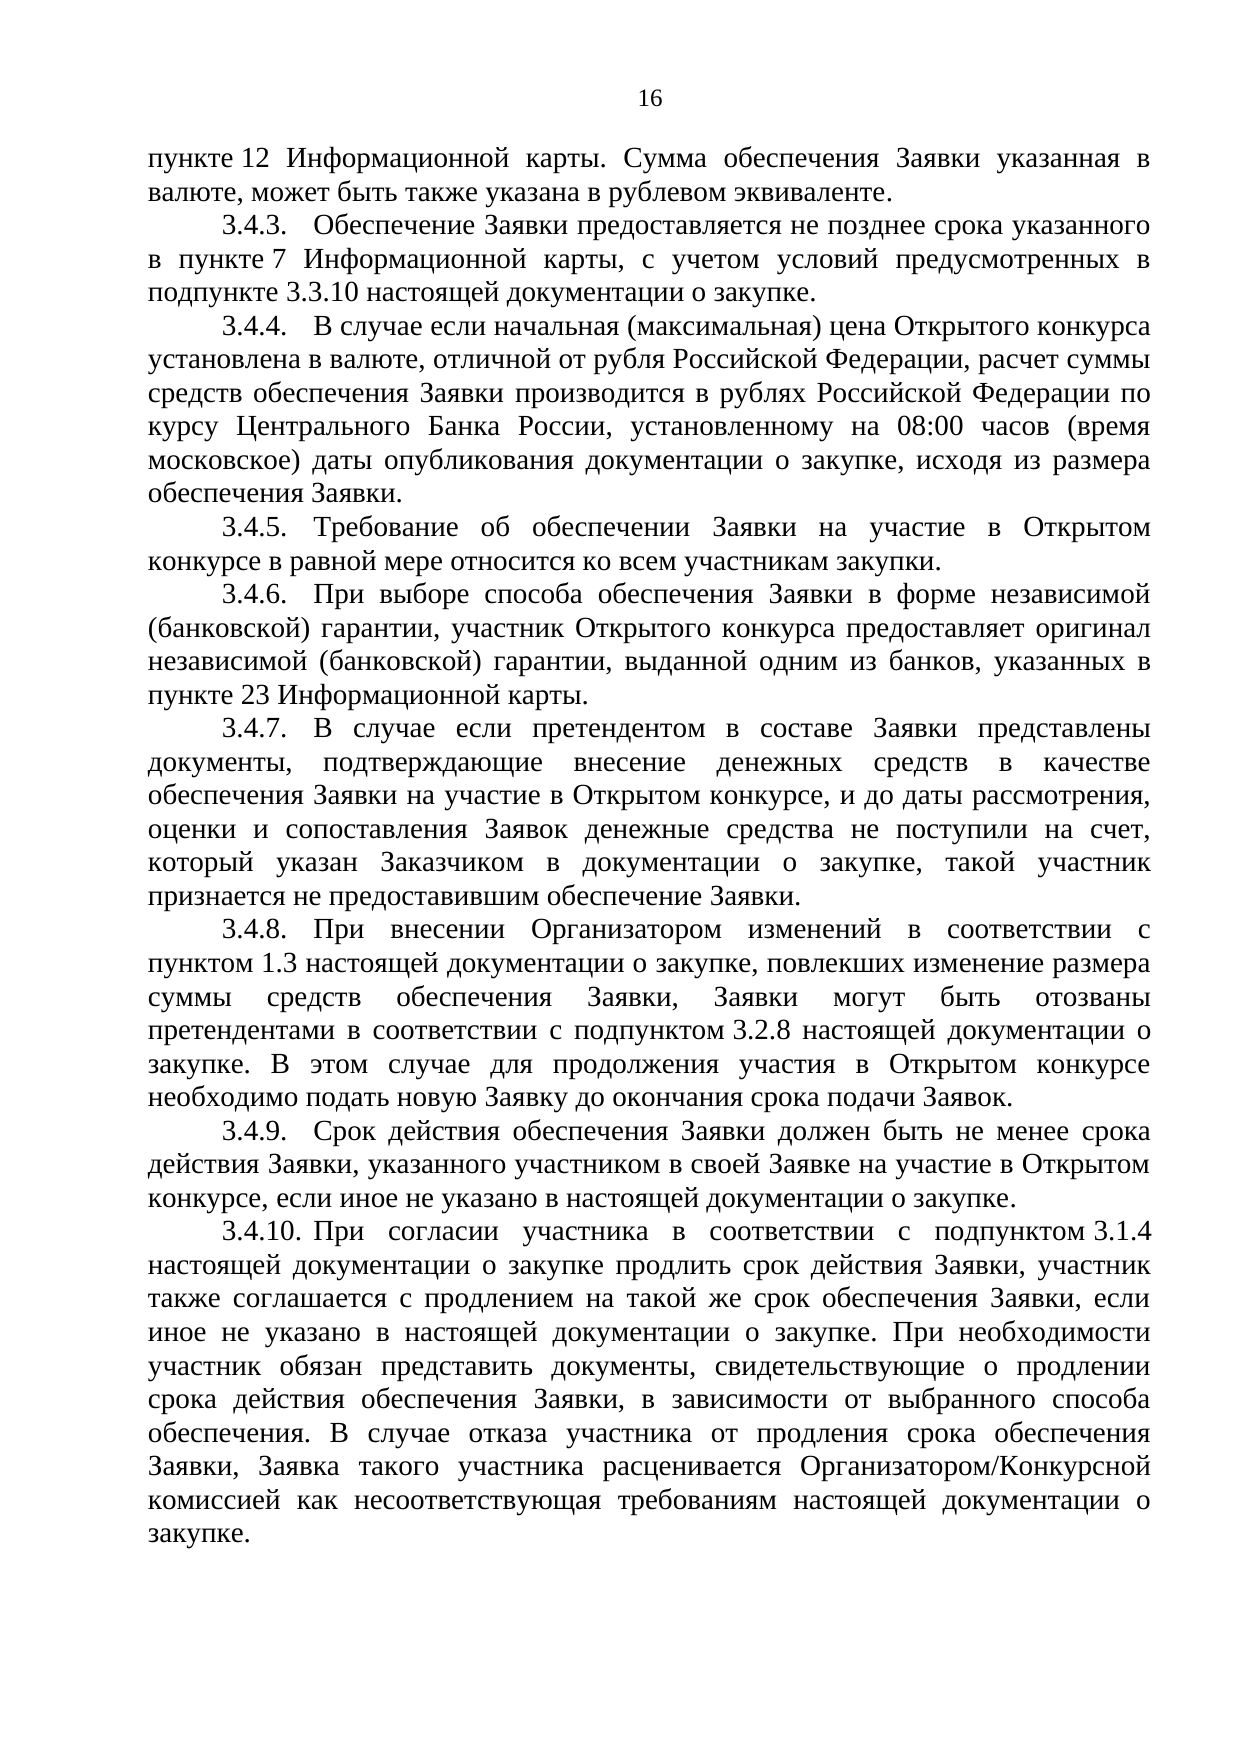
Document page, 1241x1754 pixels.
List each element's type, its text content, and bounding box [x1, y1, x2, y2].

list При внесении Организатором изменений в соответствии с пунктом 1.3 настоящей документации о закупке, повлекших изменение размера суммы средств обеспечения Заявки, Заявки могут быть отозваны претендентами в соответствии с подпунктом 3.2.8 настоящей документации о закупке. В этом случае для продолжения участия в Открытом конкурсе необходимо подать новую Заявку до окончания срока подачи Заявок. [148, 912, 1152, 1113]
list В случае если претендентом в составе Заявки представлены документы, подтверждающие внесение денежных средств в качестве обеспечения Заявки на участие в Открытом конкурсе, и до даты рассмотрения, оценки и сопоставления Заявок денежные средства не поступили на счет, который указан Заказчиком в документации о закупке, такой участник признается не предоставившим обеспечение Заявки. [148, 710, 1152, 912]
list При выборе способа обеспечения Заявки в форме независимой (банковской) гарантии, участник Открытого конкурса предоставляет оригинал независимой (банковской) гарантии, выданной одним из банков, указанных в пункте 23 Информационной карты. [148, 576, 1152, 710]
list При согласии участника в соответствии с подпунктом 3.1.4 настоящей документации о закупке продлить срок действия Заявки, участник также соглашается с продлением на такой же срок обеспечения Заявки, если иное не указано в настоящей документации о закупке. При необходимости участник обязан представить документы, свидетельствующие о продлении срока действия обеспечения Заявки, в зависимости от выбранного способа обеспечения. В случае отказа участника от продления срока обеспечения Заявки, Заявка такого участника расценивается Организатором/Конкурсной комиссией как несоответствующая требованиям настоящей документации о закупке. [148, 1213, 1152, 1549]
list Срок действия обеспечения Заявки должен быть не менее срока действия Заявки, указанного участником в своей Заявке на участие в Открытом конкурсе, если иное не указано в настоящей документации о закупке. [148, 1113, 1152, 1213]
list Обеспечение Заявки предоставляется не позднее срока указанного в пункте 7 Информационной карты, с учетом условий предусмотренных в подпункте 3.3.10 настоящей документации о закупке. [148, 207, 1152, 308]
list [148, 140, 1152, 207]
list Требование об обеспечении Заявки на участие в Открытом конкурсе в равной мере относится ко всем участникам закупки. [148, 509, 1152, 576]
list В случае если начальная (максимальная) цена Открытого конкурса установлена в валюте, отличной от рубля Российской Федерации, расчет суммы средств обеспечения Заявки производится в рублях Российской Федерации по курсу Центрального Банка России, установленному на 08:00 часов (время московское) даты опубликования документации о закупке, исходя из размера обеспечения Заявки. [148, 308, 1152, 509]
